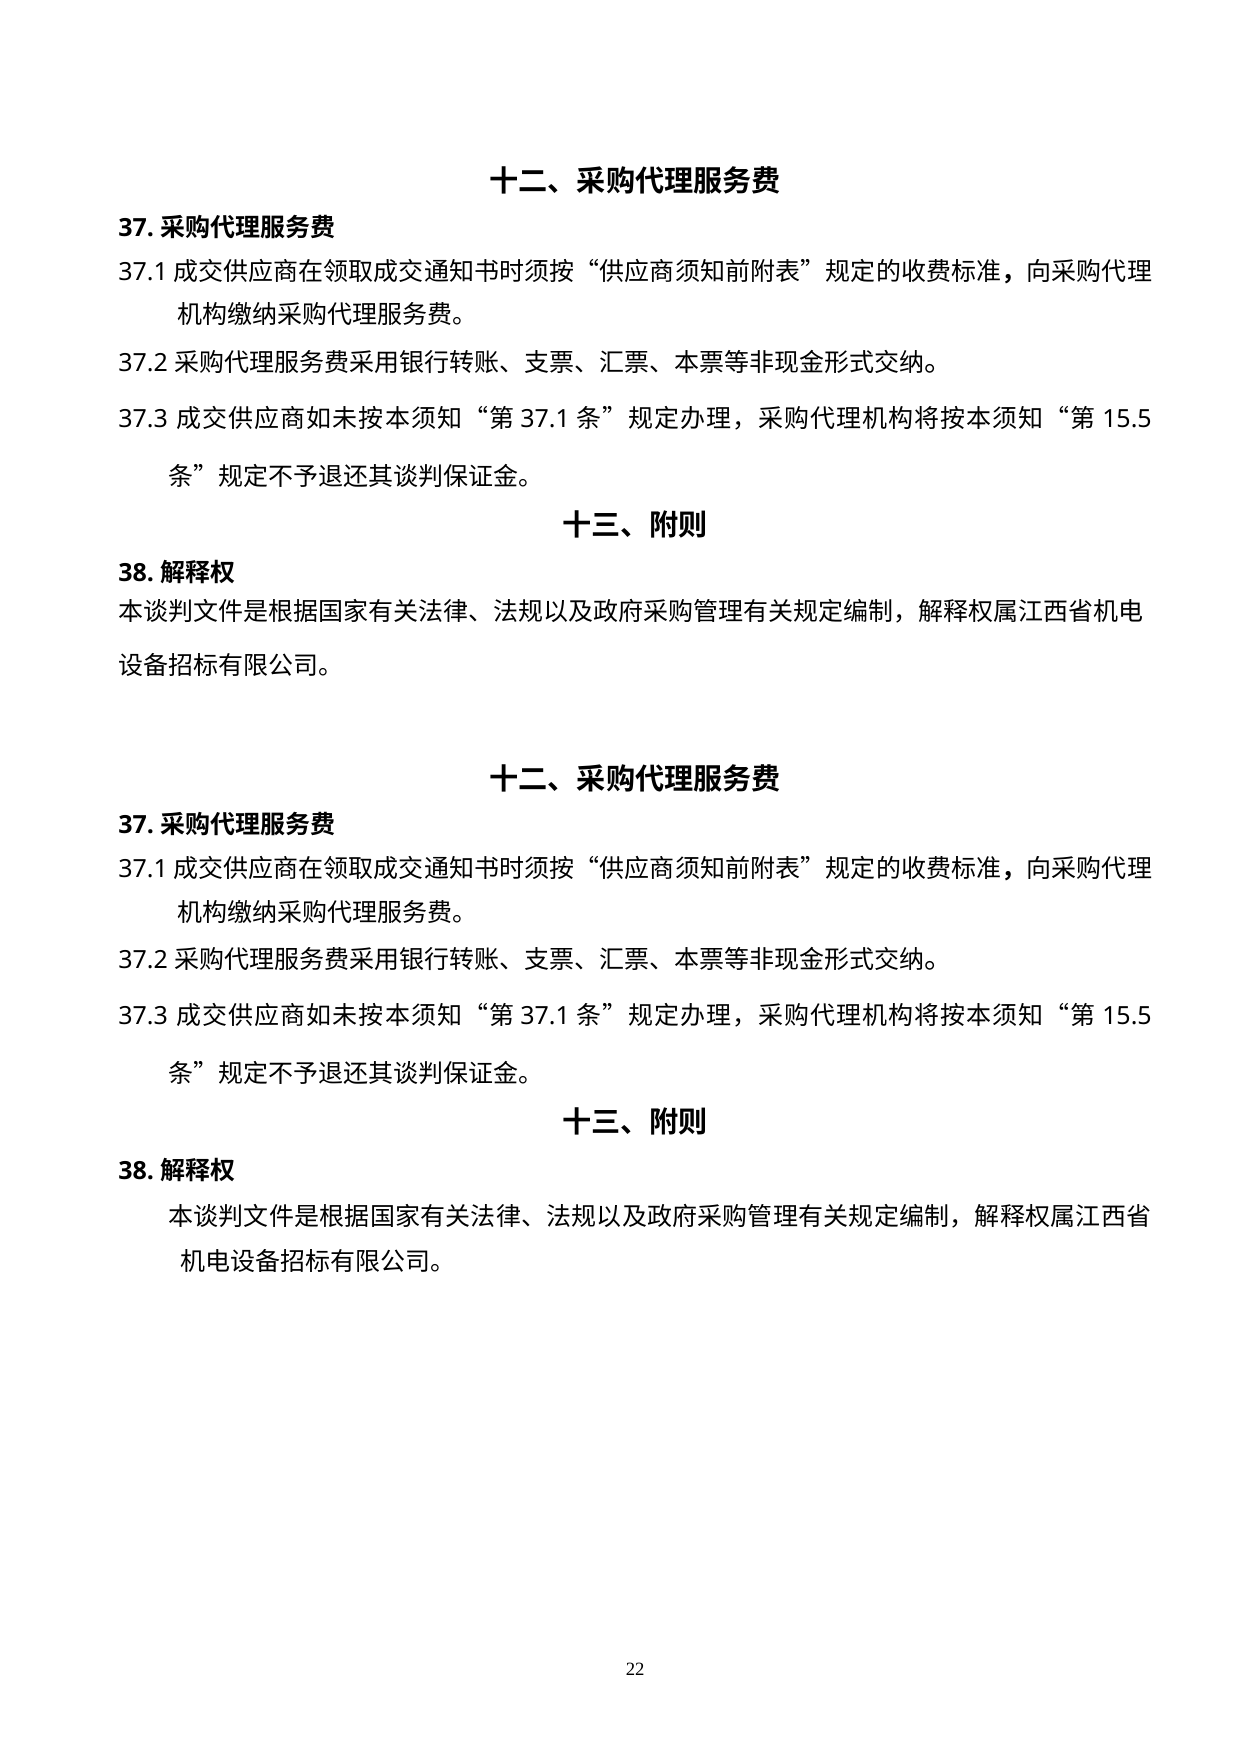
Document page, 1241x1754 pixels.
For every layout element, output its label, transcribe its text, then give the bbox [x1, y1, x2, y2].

text 37.3 成交供应商如未按本须知“第37.1条”规定办理，采购代理机构将按本须知“第15.5条”规定不予退还其谈判保证金。 [118, 381, 1152, 497]
text 本谈判文件是根据国家有关法律、法规以及政府采购管理有关规定编制，解释权属江西省机电设备招标有限公司。 [168, 1188, 1152, 1280]
text 本谈判文件是根据国家有关法律、法规以及政府采购管理有关规定编制，解释权属江西省机电设备招标有限公司。 [118, 591, 1152, 682]
text 37. 采购代理服务费 [118, 201, 1152, 245]
text 38. 解释权 [118, 545, 1152, 591]
subtitle 十三、附则 [118, 497, 1152, 545]
text 37.1成交供应商在领取成交通知书时须按“供应商须知前附表”规定的收费标准，向采购代理机构缴纳采购代理服务费。 [118, 842, 1152, 930]
text 37.3 成交供应商如未按本须知“第37.1条”规定办理，采购代理机构将按本须知“第15.5条”规定不予退还其谈判保证金。 [118, 978, 1152, 1094]
subtitle 十三、附则 [118, 1094, 1152, 1142]
subtitle 十二、采购代理服务费 [118, 153, 1152, 201]
text 37. 采购代理服务费 [118, 799, 1152, 842]
text 37.1成交供应商在领取成交通知书时须按“供应商须知前附表”规定的收费标准，向采购代理机构缴纳采购代理服务费。 [118, 245, 1152, 333]
subtitle 十二、采购代理服务费 [118, 751, 1152, 799]
text 38. 解释权 [118, 1142, 1152, 1188]
text 37.2 采购代理服务费采用银行转账、支票、汇票、本票等非现金形式交纳。 [118, 333, 1152, 381]
text 37.2 采购代理服务费采用银行转账、支票、汇票、本票等非现金形式交纳。 [118, 930, 1152, 978]
